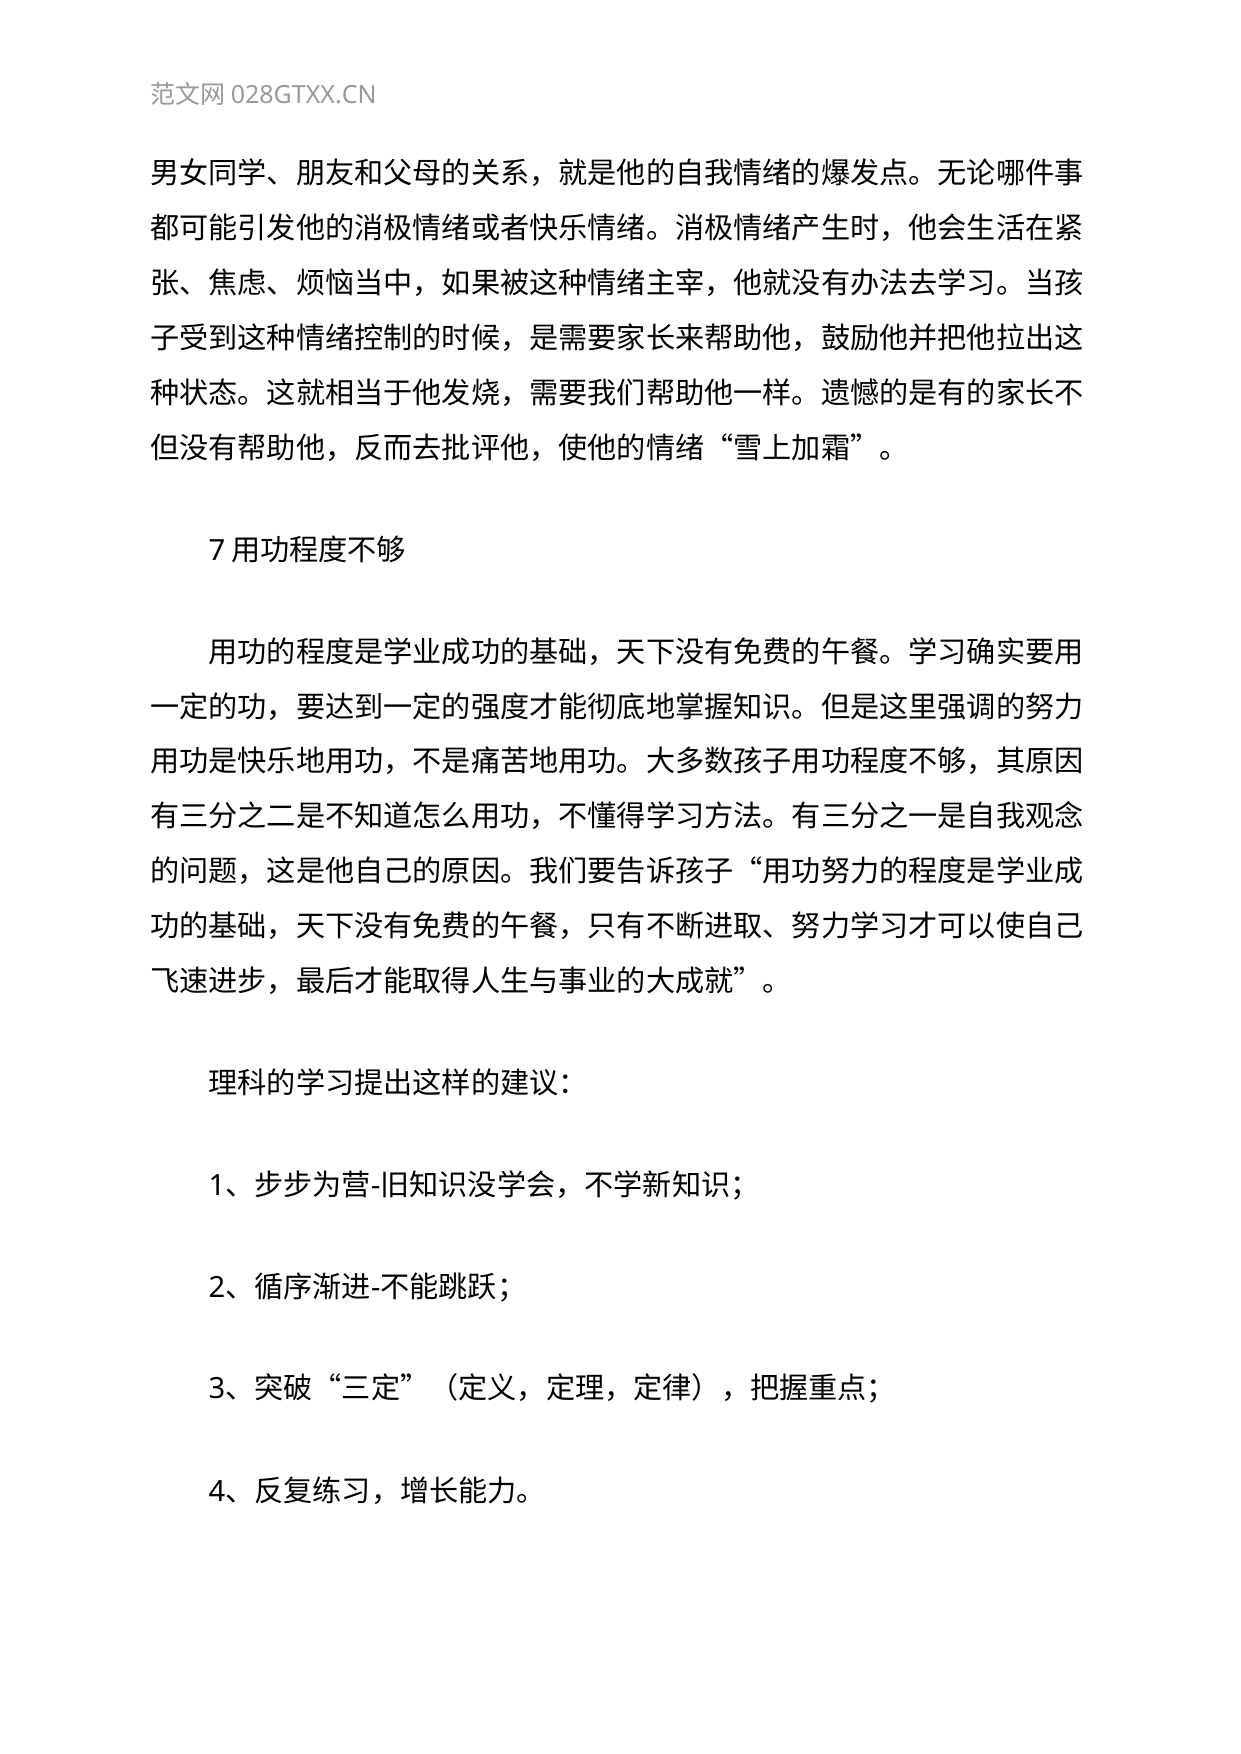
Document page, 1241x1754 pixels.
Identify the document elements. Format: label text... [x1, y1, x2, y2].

text 1、步步为营-旧知识没学会，不学新知识； [150, 1161, 1090, 1203]
text 7用功程度不够 [150, 526, 1090, 569]
text 3、突破“三定”（定义，定理，定律），把握重点； [150, 1365, 1090, 1407]
text 用功的程度是学业成功的基础，天下没有免费的午餐。学习确实要用一定的功，要达到一定的强度才能彻底地掌握知识。但是这里强调的努力用功是快乐地用功，不是痛苦地用功。大多数孩子用功程度不够，其原因有三分之二是不知道怎么用功，不懂得学习方法。有三分之一是自我观念的问题，这是他自己的原因。我们要告诉孩子“用功努力的程度是学业成功的基础，天下没有免费的午餐，只有不断进取、努力学习才可以使自己飞速进步，最后才能取得人生与事业的大成就”。 [150, 628, 1090, 1000]
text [150, 150, 1090, 467]
text 4、反复练习，增长能力。 [150, 1467, 1090, 1509]
text 理科的学习提出这样的建议： [150, 1059, 1090, 1102]
text 2、循序渐进-不能跳跃； [150, 1263, 1090, 1306]
